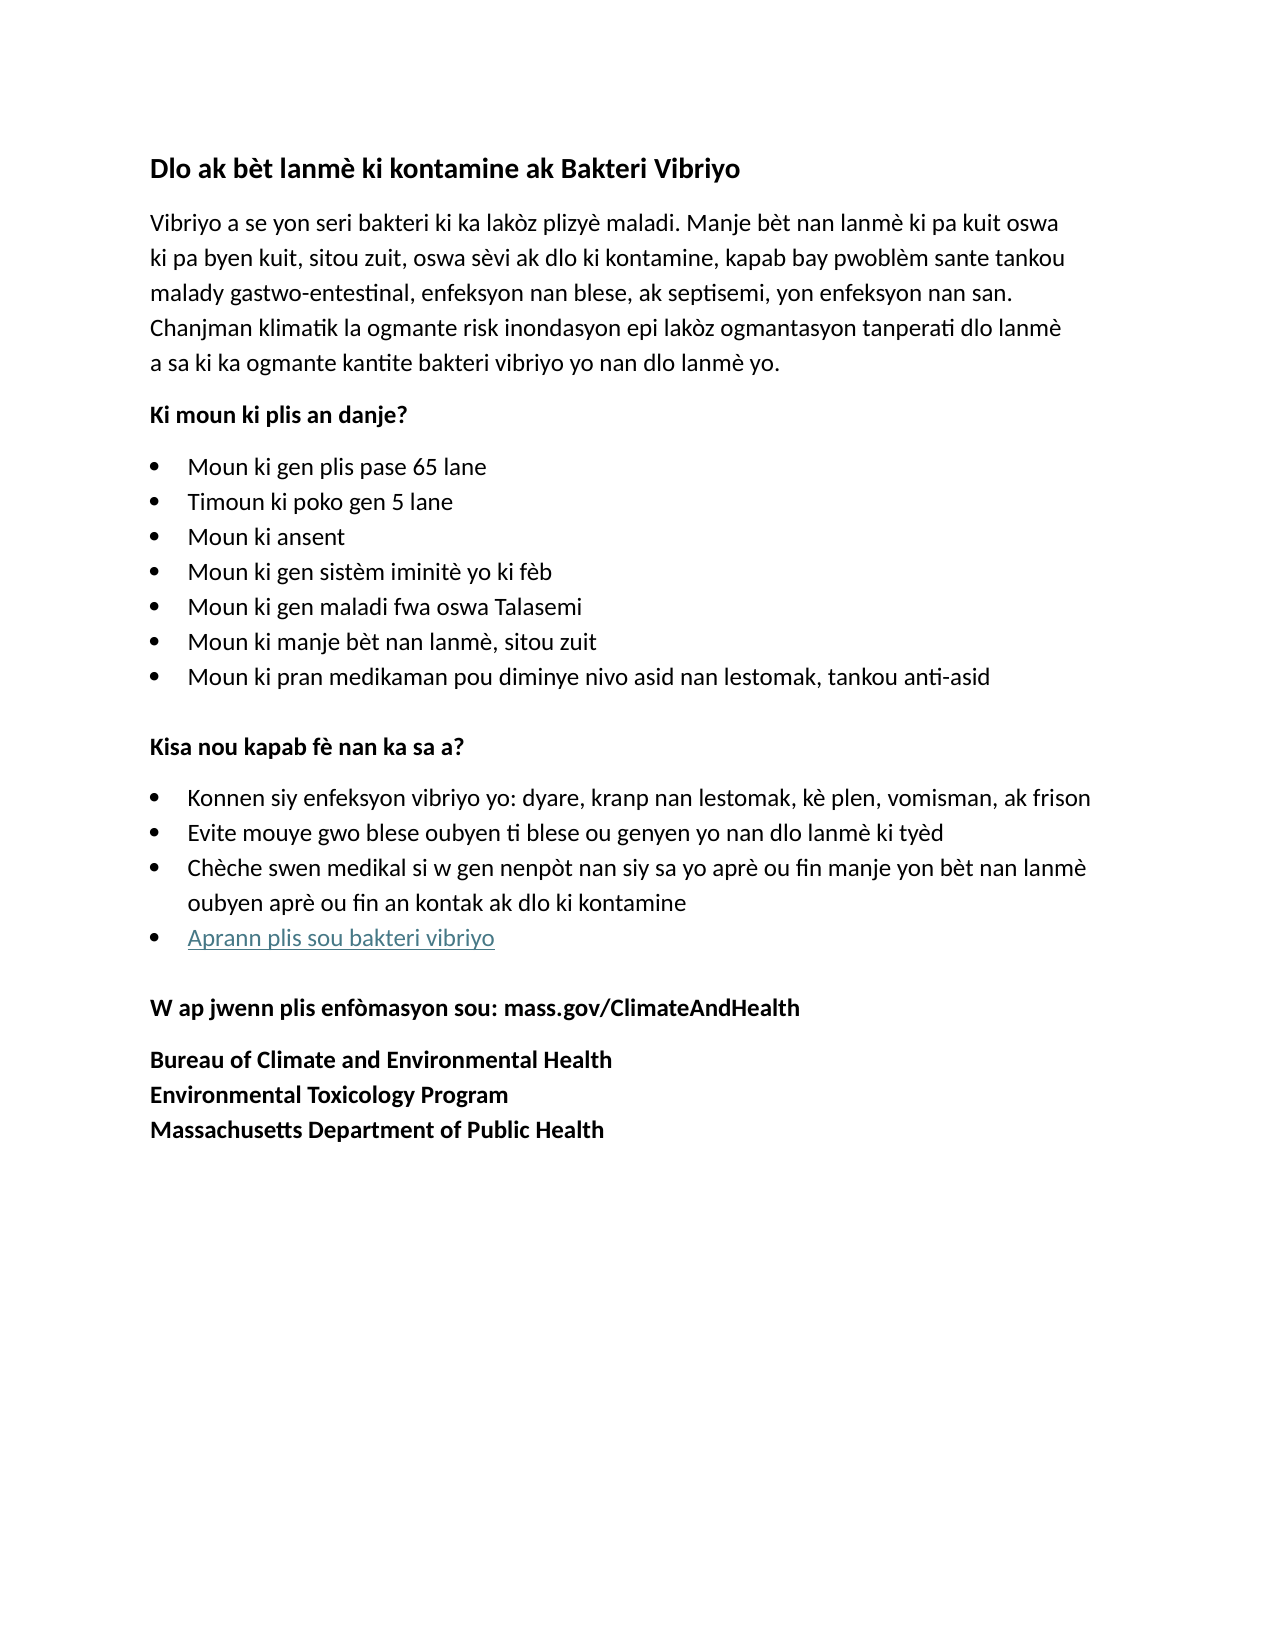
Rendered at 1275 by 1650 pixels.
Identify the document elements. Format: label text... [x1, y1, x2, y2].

text Vibriyo a se yon seri bakteri ki ka lakòz plizyè maladi. Manje bèt nan lanmè ki pa kuit oswa ki pa byen kuit, sitou zuit, oswa sèvi ak dlo ki kontamine, kapab bay pwoblèm sante tankou malady gastwo-entestinal, enfeksyon nan blese, ak septisemi, yon enfeksyon nan san. Chanjman klimatik la ogmante risk inondasyon epi lakòz ogmantasyon tanperati dlo lanmè a sa ki ka ogmante kantite bakteri vibriyo yo nan dlo lanmè yo. [150, 208, 1125, 378]
list Moun ki gen maladi fwa oswa Talasemi [150, 591, 1125, 621]
list Moun ki gen sistèm iminitè yo ki fèb [150, 556, 1125, 586]
list Evite mouye gwo blese oubyen ti blese ou genyen yo nan dlo lanmè ki tyèd [150, 818, 1125, 848]
text W ap jwenn plis enfòmasyon sou: mass.gov/ClimateAndHealth [150, 993, 1125, 1023]
list Chèche swen medikal si w gen nenpòt nan siy sa yo aprè ou fin manje yon bèt nan lanmè oubyen aprè ou fin an kontak ak dlo ki kontamine [150, 853, 1125, 918]
list Aprann plis sou bakteri vibriyo [150, 923, 1125, 953]
text Dlo ak bèt lanmè ki kontamine ak Bakteri Vibriyo [150, 150, 1125, 186]
list Moun ki gen plis pase 65 lane [150, 451, 1125, 481]
text Environmental Toxicology Program [150, 1079, 1125, 1110]
list Timoun ki poko gen 5 lane [150, 486, 1125, 516]
list Moun ki pran medikaman pou diminye nivo asid nan lestomak, tankou anti-asid [150, 661, 1125, 691]
text Bureau of Climate and Environmental Health [150, 1044, 1125, 1075]
text Ki moun ki plis an danje? [150, 399, 1125, 430]
list Moun ki manje bèt nan lanmè, sitou zuit [150, 626, 1125, 656]
text Kisa nou kapab fè nan ka sa a? [150, 731, 1125, 761]
list Moun ki ansent [150, 521, 1125, 551]
list Konnen siy enfeksyon vibriyo yo: dyare, kranp nan lestomak, kè plen, vomisman, ak frison [150, 783, 1125, 813]
text Massachusetts Department of Public Health [150, 1114, 1125, 1145]
